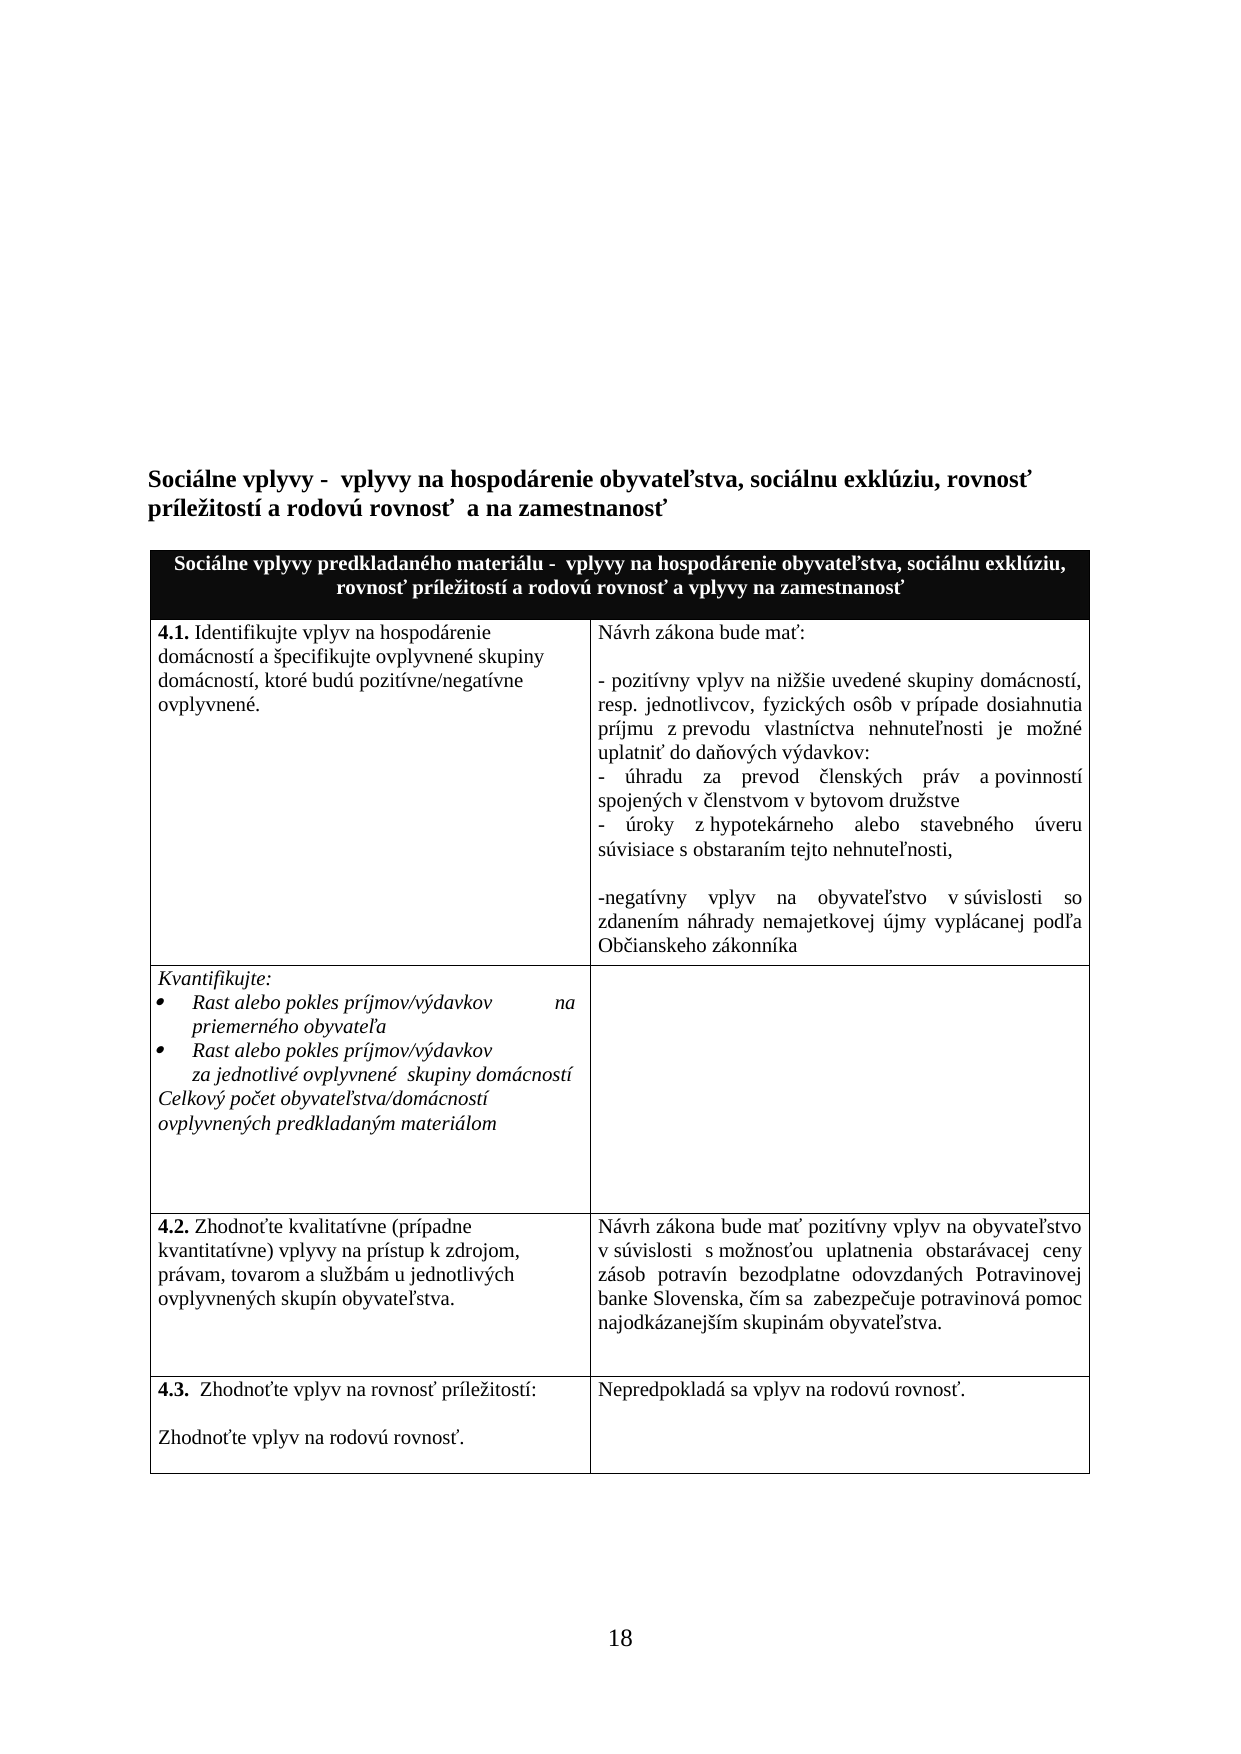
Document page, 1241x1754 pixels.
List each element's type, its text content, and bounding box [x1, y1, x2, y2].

table_cell 4.3. Zhodnoťte vplyv na rovnosť príležitostí: Zhodnoťte vplyv na rodovú rovnosť. [151, 1377, 590, 1473]
table_cell Nepredpokladá sa vplyv na rodovú rovnosť. [591, 1377, 1089, 1473]
table_cell Kvantifikujte: Rast alebo pokles príjmov/výdavkov na priemerného obyvateľa Rast alebo pokles príjmov/výdavkov za jednotlivé ovplyvnené skupiny domácností Celkový počet obyvateľstva/domácností ovplyvnených predkladaným materiálom [151, 966, 590, 1213]
table_cell [591, 966, 1089, 1213]
table_cell 4.2. Zhodnoťte kvalitatívne (prípadne kvantitatívne) vplyvy na prístup k zdrojom, právam, tovarom a službám u jednotlivých ovplyvnených skupín obyvateľstva. [151, 1214, 590, 1376]
table_header Sociálne vplyvy predkladaného materiálu - vplyvy na hospodárenie obyvateľstva, sociálnu exklúziu, rovnosť príležitostí a rodovú rovnosť a vplyvy na zamestnanosť [151, 551, 1089, 619]
table_cell Návrh zákona bude mať: - pozitívny vplyv na nižšie uvedené skupiny domácností, resp. jednotlivcov, fyzických osôb v prípade dosiahnutia príjmu z prevodu vlastníctva nehnuteľnosti je možné uplatniť do daňových výdavkov: - úhradu za prevod členských práv a povinností spojených v členstvom v bytovom družstve - úroky z hypotekárneho alebo stavebného úveru súvisiace s obstaraním tejto nehnuteľnosti, -negatívny vplyv na obyvateľstvo v súvislosti so zdanením náhrady nemajetkovej újmy vyplácanej podľa Občianskeho zákonníka [591, 620, 1089, 965]
table_cell Návrh zákona bude mať pozitívny vplyv na obyvateľstvo v súvislosti s možnosťou uplatnenia obstarávacej ceny zásob potravín bezodplatne odovzdaných Potravinovej banke Slovenska, čím sa zabezpečuje potravinová pomoc najodkázanejším skupinám obyvateľstva. [591, 1214, 1089, 1376]
table_cell 4.1. Identifikujte vplyv na hospodárenie domácností a špecifikujte ovplyvnené skupiny domácností, ktoré budú pozitívne/negatívne ovplyvnené. [151, 620, 590, 965]
text Sociálne vplyvy - vplyvy na hospodárenie obyvateľstva, sociálnu exklúziu, rovnosť príležitostí a rodovú rovnosť a na zamestnanosť [148, 464, 1093, 521]
